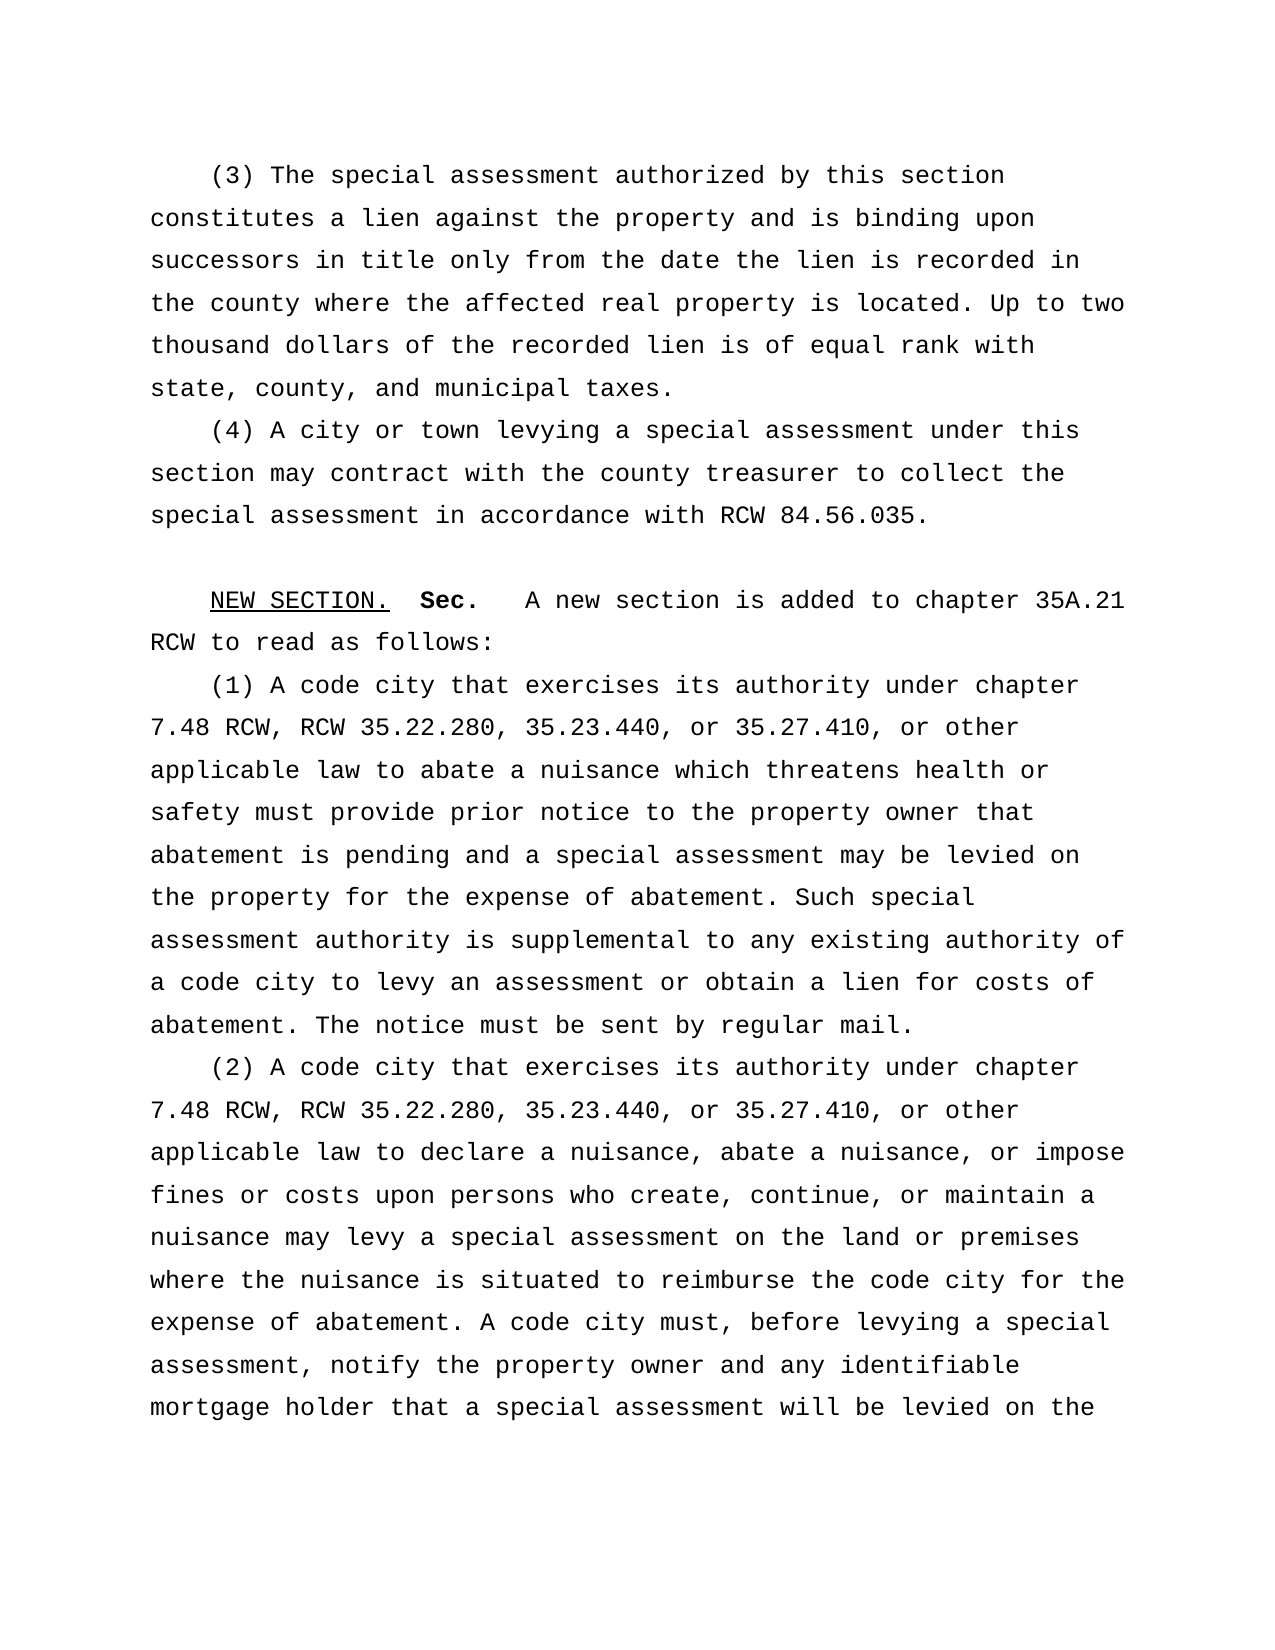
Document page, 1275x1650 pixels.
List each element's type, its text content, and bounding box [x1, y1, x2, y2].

text (4) A city or town levying a special assessment under this section may contract with the county treasurer to collect the special assessment in accordance with RCW 84.56.035. [150, 405, 1125, 532]
text NEW SECTION. Sec. A new section is added to chapter 35A.21 RCW to read as follows: [150, 574, 1125, 659]
text (1) A code city that exercises its authority under chapter 7.48 RCW, RCW 35.22.280, 35.23.440, or 35.27.410, or other applicable law to abate a nuisance which threatens health or safety must provide prior notice to the property owner that abatement is pending and a special assessment may be levied on the property for the expense of abatement. Such special assessment authority is supplemental to any existing authority of a code city to levy an assessment or obtain a lien for costs of abatement. The notice must be sent by regular mail. [150, 659, 1125, 1042]
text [150, 1042, 1125, 1424]
text (3) The special assessment authorized by this section constitutes a lien against the property and is binding upon successors in title only from the date the lien is recorded in the county where the affected real property is located. Up to two thousand dollars of the recorded lien is of equal rank with state, county, and municipal taxes. [150, 150, 1125, 405]
